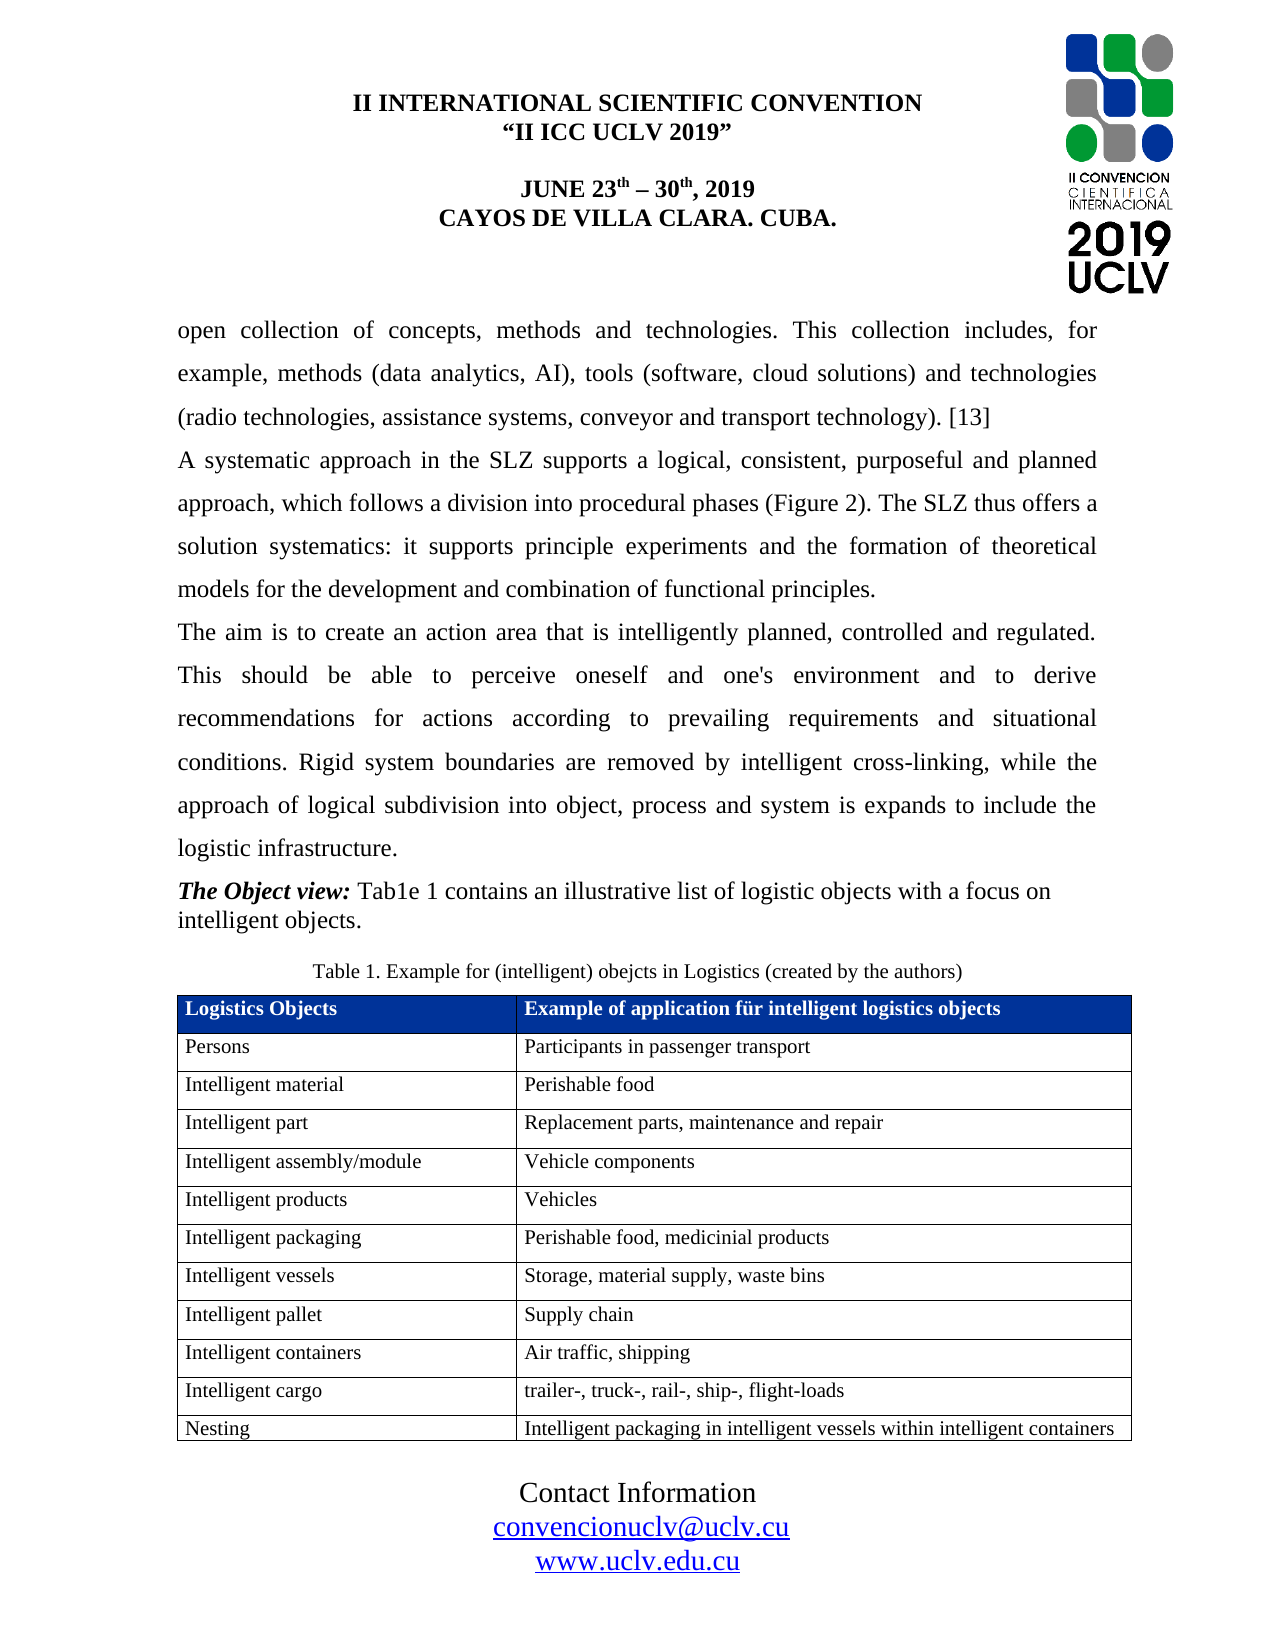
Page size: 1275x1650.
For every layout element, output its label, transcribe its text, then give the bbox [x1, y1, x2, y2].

table_cell Supply chain [517, 1301, 1131, 1339]
table_cell Intelligent packaging [178, 1225, 516, 1262]
table_cell Intelligent vessels [178, 1263, 516, 1300]
table_cell Intelligent assembly/module [178, 1149, 516, 1186]
picture [1061, 31, 1182, 303]
table_cell Perishable food [517, 1072, 1131, 1109]
table_cell Intelligent pallet [178, 1301, 516, 1339]
table_cell Persons [178, 1034, 516, 1071]
table_header Example of application für intelligent logistics objects [517, 996, 1131, 1033]
text A systematic approach in the SLZ supports a logical, consistent, purposeful and planned approach, which follows a division into procedural phases (Figure 2). The SLZ thus offers a solution systematics: it supports principle experiments and the formation of theoretical models for the development and combination of functional principles. [177, 445, 1098, 603]
table_cell Replacement parts, maintenance and repair [517, 1110, 1131, 1147]
table_cell Intelligent packaging in intelligent vessels within intelligent containers [517, 1416, 1131, 1440]
table_cell Participants in passenger transport [517, 1034, 1131, 1071]
text Table 1. Example for (intelligent) obejcts in Logistics (created by the authors) [177, 958, 1098, 983]
text The Object view: Tab1e 1 contains an illustrative list of logistic objects with a focus on intelligent objects. [177, 876, 1098, 933]
table_cell Nesting [178, 1416, 516, 1440]
table_cell Intelligent products [178, 1187, 516, 1224]
table_cell Intelligent material [178, 1072, 516, 1109]
table_cell Storage, material supply, waste bins [517, 1263, 1131, 1300]
table_header Logistics Objects [178, 996, 516, 1033]
table_cell Air traffic, shipping [517, 1340, 1131, 1377]
table_cell Vehicles [517, 1187, 1131, 1224]
table_cell Intelligent containers [178, 1340, 516, 1377]
table_cell trailer-, truck-, rail-, ship-, flight-loads [517, 1378, 1131, 1415]
table_cell Intelligent cargo [178, 1378, 516, 1415]
table_cell Perishable food, medicinial products [517, 1225, 1131, 1262]
table_cell Intelligent part [178, 1110, 516, 1147]
table_cell Vehicle components [517, 1149, 1131, 1186]
text The aim is to create an action area that is intelligently planned, controlled and regulated. This should be able to perceive oneself and one's environment and to derive recommendations for actions according to prevailing requirements and situational conditions. Rigid system boundaries are removed by intelligent cross-linking, while the approach of logical subdivision into object, process and system is expands to include the logistic infrastructure. [177, 617, 1098, 862]
